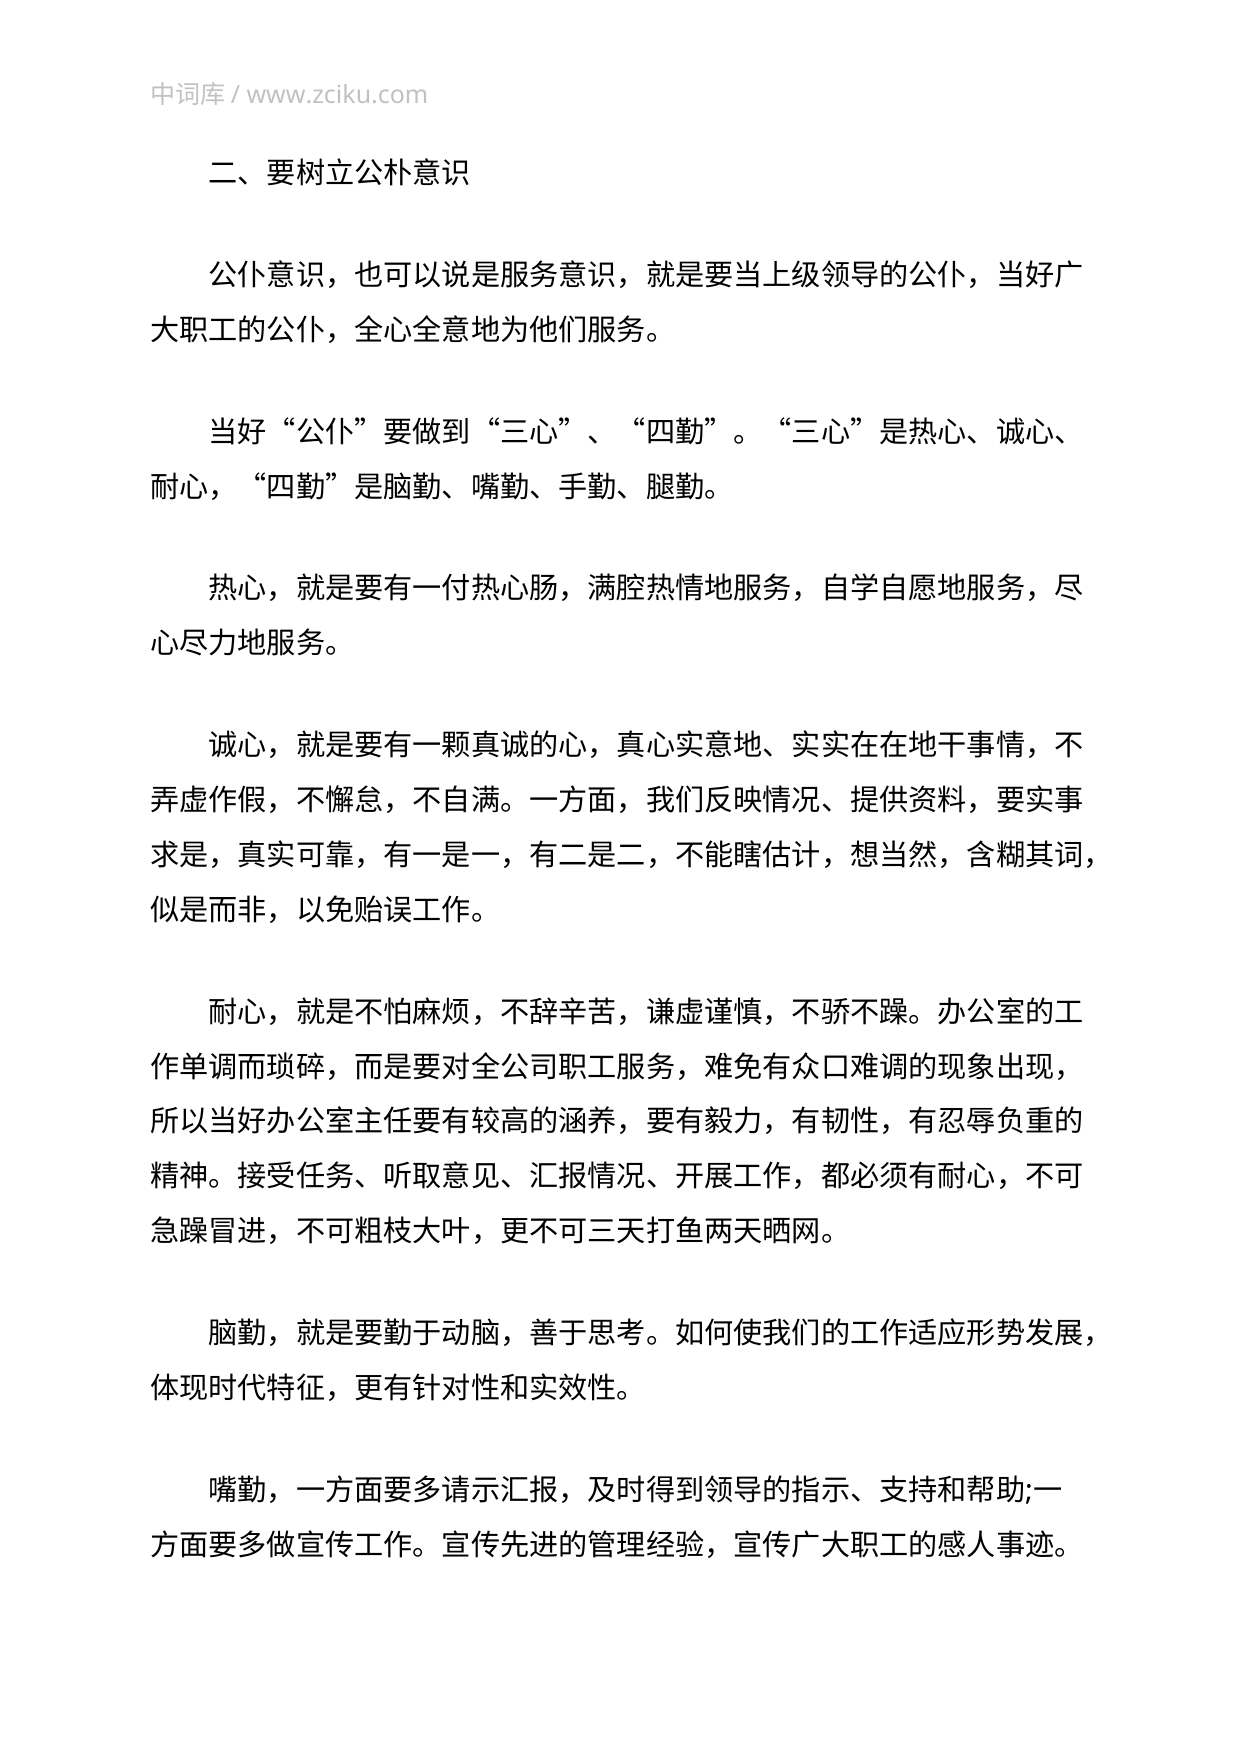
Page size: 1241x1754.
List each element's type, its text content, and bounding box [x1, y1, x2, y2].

text 热心，就是要有一付热心肠，满腔热情地服务，自学自愿地服务，尽心尽力地服务。 [150, 565, 1090, 662]
text 脑勤，就是要勤于动脑，善于思考。如何使我们的工作适应形势发展，体现时代特征，更有针对性和实效性。 [150, 1309, 1090, 1407]
text 二、要树立公朴意识 [150, 150, 1090, 192]
text 当好“公仆”要做到“三心”、“四勤”。“三心”是热心、诚心、耐心，“四勤”是脑勤、嘴勤、手勤、腿勤。 [150, 408, 1090, 506]
text 耐心，就是不怕麻烦，不辞辛苦，谦虚谨慎，不骄不躁。办公室的工作单调而琐碎，而是要对全公司职工服务，难免有众口难调的现象出现，所以当好办公室主任要有较高的涵养，要有毅力，有韧性，有忍辱负重的精神。接受任务、听取意见、汇报情况、开展工作，都必须有耐心，不可急躁冒进，不可粗枝大叶，更不可三天打鱼两天晒网。 [150, 988, 1090, 1250]
text 公仆意识，也可以说是服务意识，就是要当上级领导的公仆，当好广大职工的公仆，全心全意地为他们服务。 [150, 252, 1090, 349]
text 嘴勤，一方面要多请示汇报，及时得到领导的指示、支持和帮助;一方面要多做宣传工作。宣传先进的管理经验，宣传广大职工的感人事迹。 [150, 1466, 1090, 1563]
text 诚心，就是要有一颗真诚的心，真心实意地、实实在在地干事情，不弄虚作假，不懈怠，不自满。一方面，我们反映情况、提供资料，要实事求是，真实可靠，有一是一，有二是二，不能瞎估计，想当然，含糊其词，似是而非，以免贻误工作。 [150, 722, 1090, 929]
